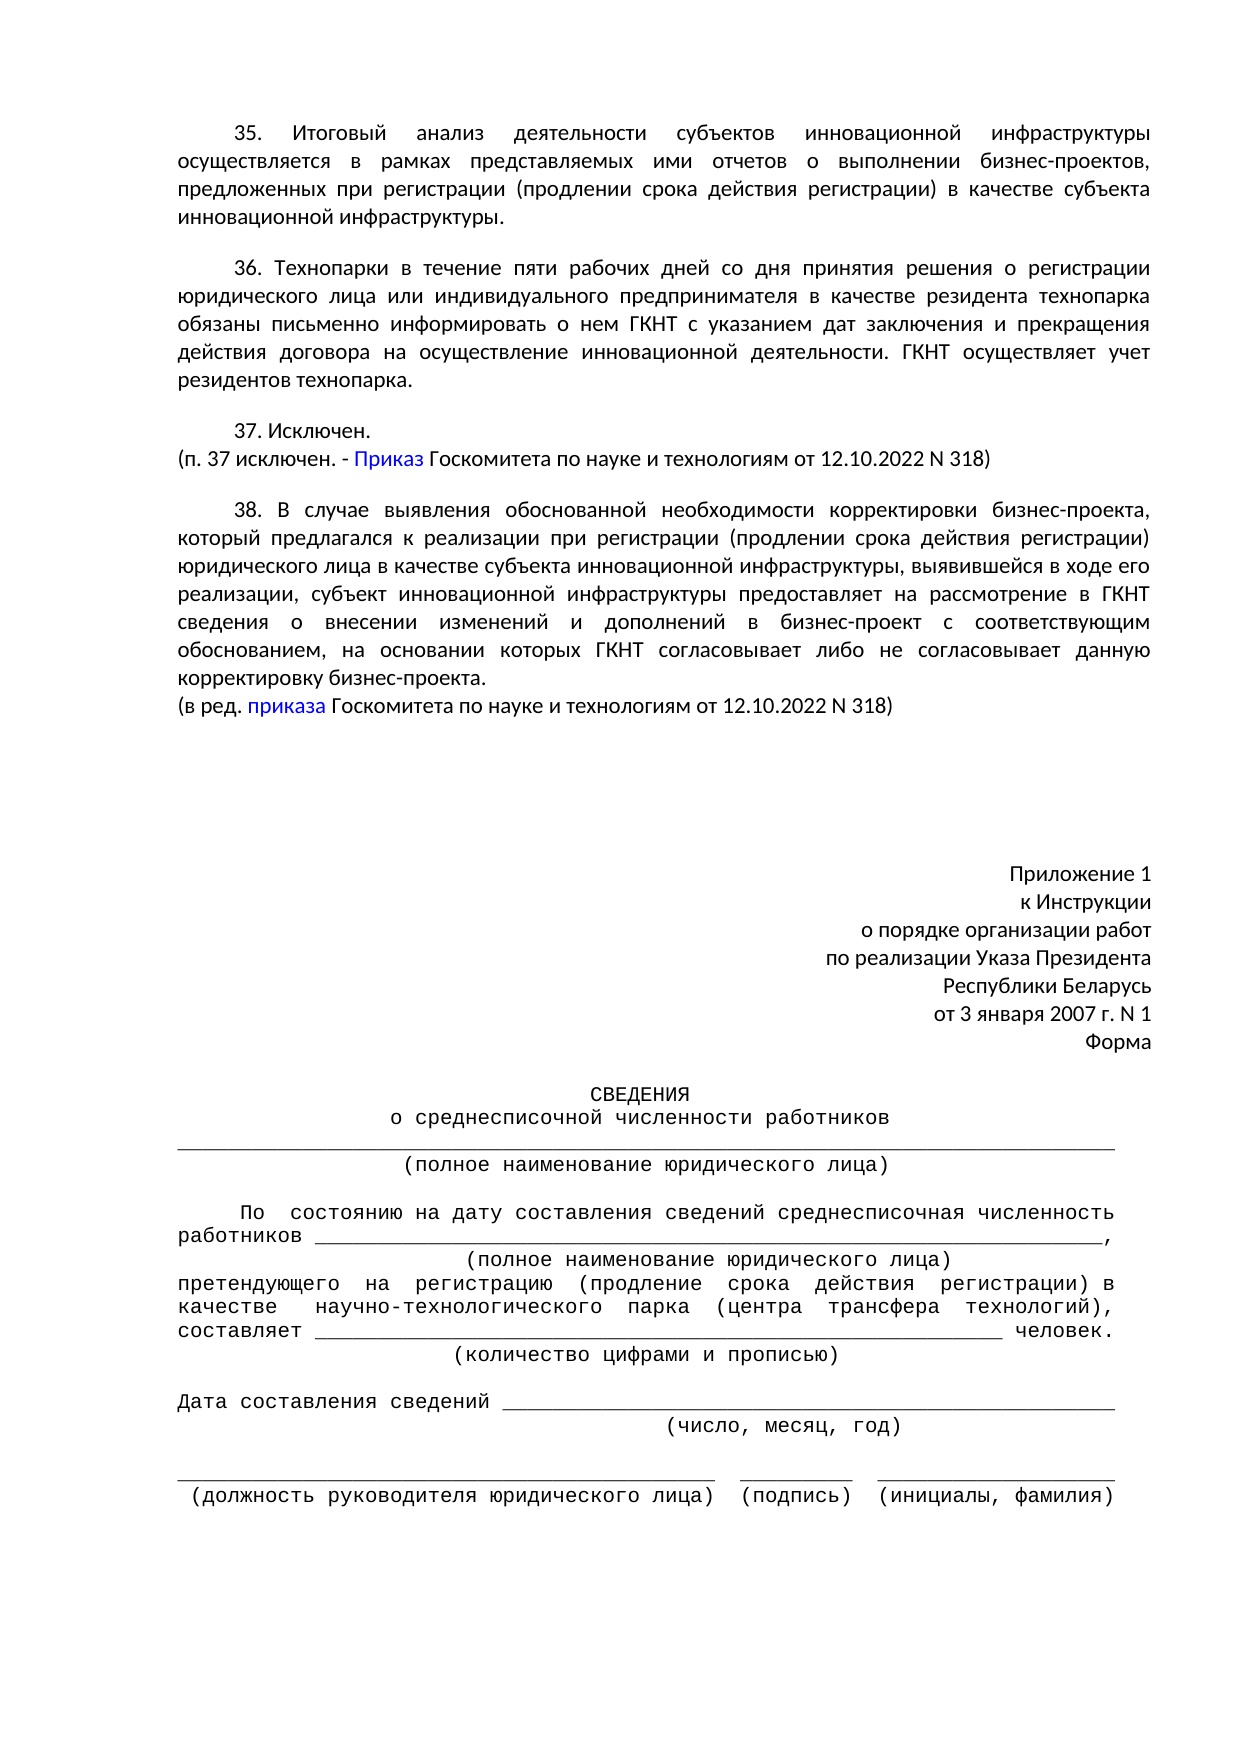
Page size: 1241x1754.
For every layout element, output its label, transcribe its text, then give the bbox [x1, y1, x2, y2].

text (в ред. приказа Госкомитета по науке и технологиям от 12.10.2022 N 318) [177, 691, 1152, 719]
text (должность руководителя юридического лица) (подпись) (инициалы, фамилия) [177, 1486, 1152, 1509]
text Форма [177, 1027, 1152, 1056]
text работников _______________________________________________________________, [177, 1225, 1152, 1249]
text о среднесписочной численности работников [177, 1107, 1152, 1131]
text от 3 января 2007 г. N 1 [177, 999, 1152, 1027]
text Приложение 1 [177, 859, 1152, 887]
text 38. В случае выявления обоснованной необходимости корректировки бизнес-проекта, который предлагался к реализации при регистрации (продлении срока действия регистрации) юридического лица в качестве субъекта инновационной инфраструктуры, выявившейся в ходе его реализации, субъект инновационной инфраструктуры предоставляет на рассмотрение в ГКНТ сведения о внесении изменений и дополнений в бизнес-проект с соответствующим обоснованием, на основании которых ГКНТ согласовывает либо не согласовывает данную корректировку бизнес-проекта. [177, 495, 1152, 691]
text СВЕДЕНИЯ [177, 1083, 1152, 1107]
text По состоянию на дату составления сведений среднесписочная численность [177, 1202, 1152, 1225]
text Республики Беларусь [177, 971, 1152, 999]
text 37. Исключен. [177, 416, 1152, 444]
text ___________________________________________ _________ ___________________ [177, 1462, 1152, 1486]
text 35. Итоговый анализ деятельности субъектов инновационной инфраструктуры осуществляется в рамках представляемых ими отчетов о выполнении бизнес-проектов, предложенных при регистрации (продлении срока действия регистрации) в качестве субъекта инновационной инфраструктуры. [177, 118, 1152, 230]
text (полное наименование юридического лица) [177, 1154, 1152, 1178]
text ___________________________________________________________________________ [177, 1131, 1152, 1154]
text претендующего на регистрацию (продление срока действия регистрации) в [177, 1273, 1152, 1296]
text (число, месяц, год) [177, 1414, 1152, 1438]
text качестве научно-технологического парка (центра трансфера технологий), [177, 1296, 1152, 1320]
text о порядке организации работ [177, 915, 1152, 943]
text к Инструкции [177, 887, 1152, 915]
text составляет _______________________________________________________ человек. [177, 1320, 1152, 1344]
text (п. 37 исключен. - Приказ Госкомитета по науке и технологиям от 12.10.2022 N 318) [177, 444, 1152, 472]
text (полное наименование юридического лица) [177, 1249, 1152, 1273]
text по реализации Указа Президента [177, 943, 1152, 971]
text (количество цифрами и прописью) [177, 1344, 1152, 1367]
text 36. Технопарки в течение пяти рабочих дней со дня принятия решения о регистрации юридического лица или индивидуального предпринимателя в качестве резидента технопарка обязаны письменно информировать о нем ГКНТ с указанием дат заключения и прекращения действия договора на осуществление инновационной деятельности. ГКНТ осуществляет учет резидентов технопарка. [177, 253, 1152, 393]
text Дата составления сведений _________________________________________________ [177, 1391, 1152, 1414]
